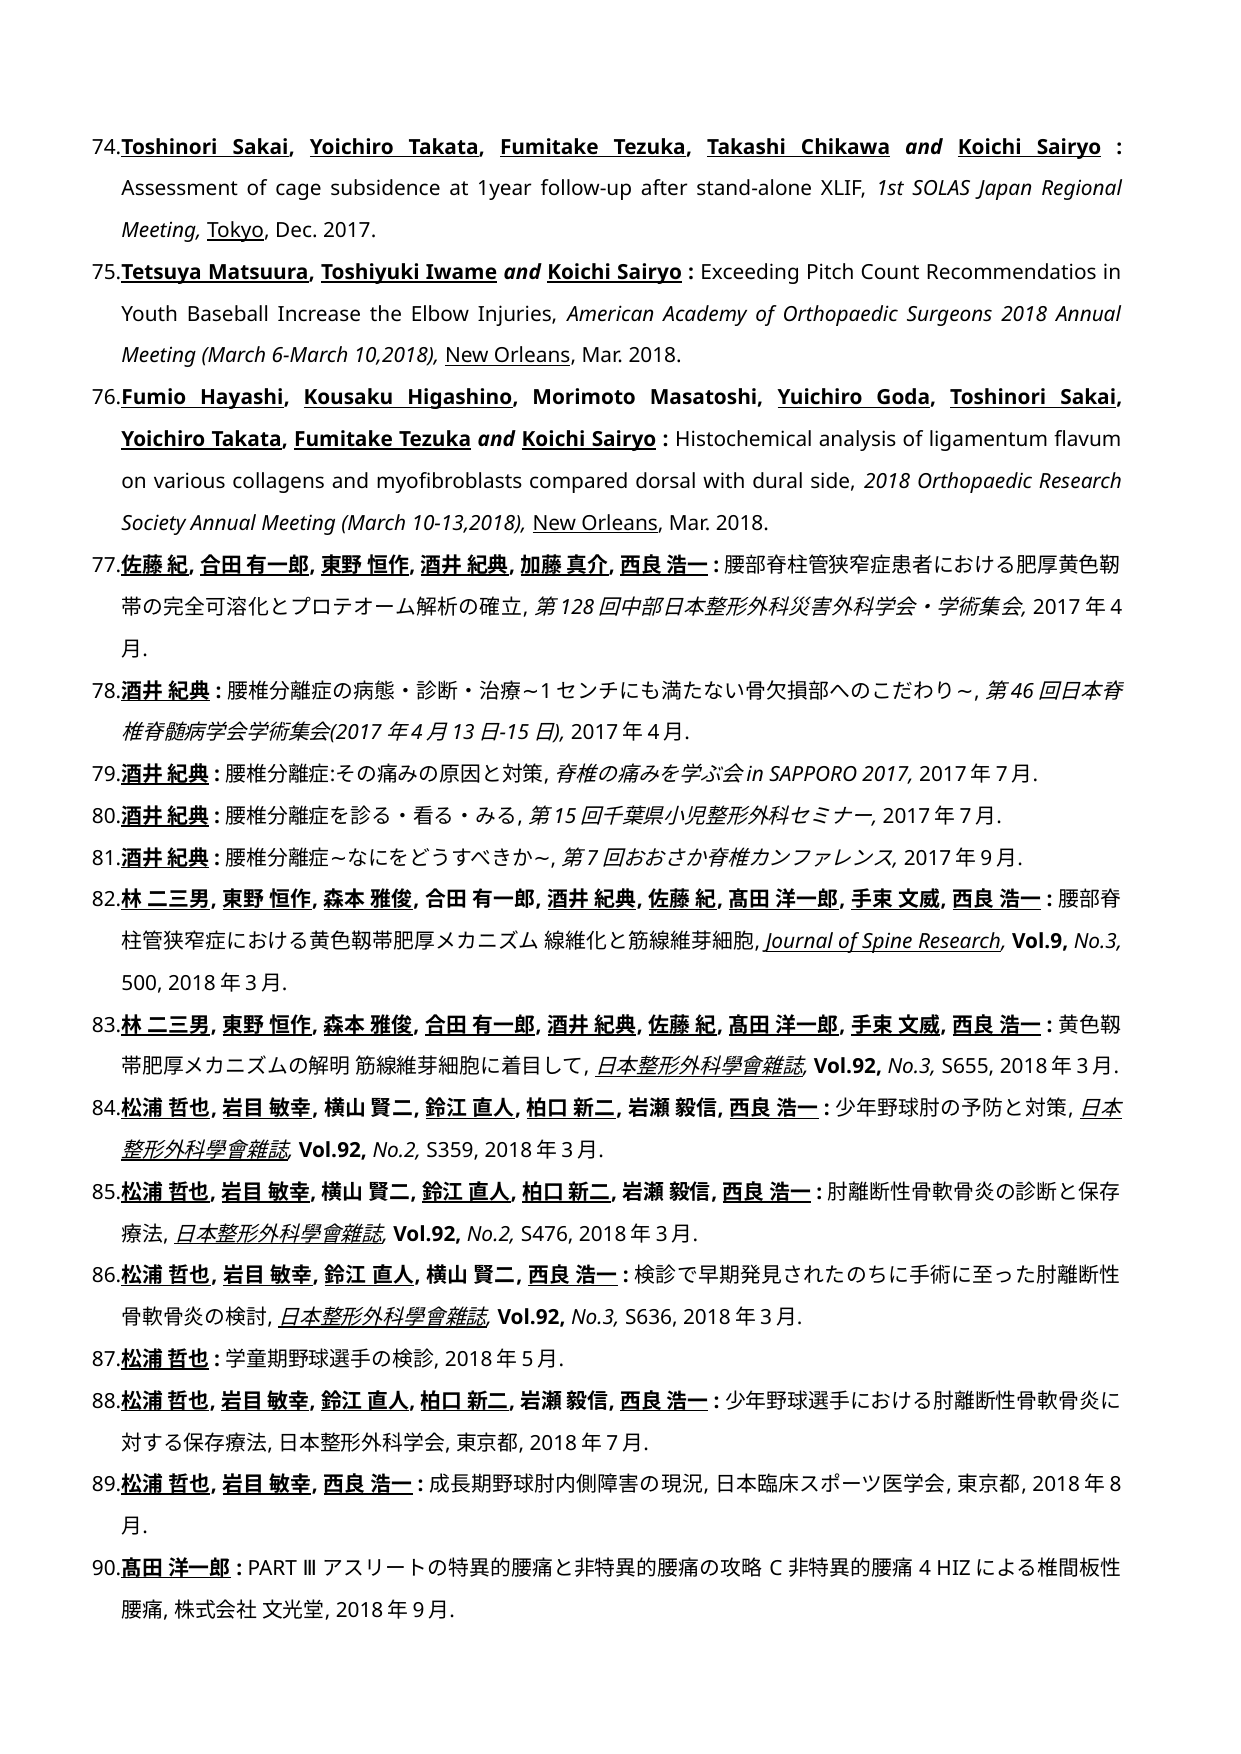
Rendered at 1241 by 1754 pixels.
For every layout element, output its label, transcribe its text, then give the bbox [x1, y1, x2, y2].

list 林 二三男, 東野 恒作, 森本 雅俊, 合田 有一郎, 酒井 紀典, 佐藤 紀, 髙田 洋一郎, 手束 文威, 西良 浩一 : 腰部脊柱管狭窄症における黄色靱帯肥厚メカニズム 線維化と筋線維芽細胞, Journal of Spine Research, Vol.9, No.3, 500, 2018年3月. [92, 877, 1122, 1002]
list 松浦 哲也, 岩目 敏幸, 鈴江 直人, 横山 賢二, 西良 浩一 : 検診で早期発見されたのちに手術に至った肘離断性骨軟骨炎の検討, 日本整形外科學會雜誌, Vol.92, No.3, S636, 2018年3月. [92, 1253, 1122, 1336]
list 酒井 紀典 : 腰椎分離症∼なにをどうすべきか∼, 第7回おおさか脊椎カンファレンス, 2017年9月. [92, 835, 1122, 877]
list 松浦 哲也 : 学童期野球選手の検診, 2018年5月. [92, 1336, 1122, 1378]
list Fumio Hayashi, Kousaku Higashino, Morimoto Masatoshi, Yuichiro Goda, Toshinori Sakai, Yoichiro Takata, Fumitake Tezuka and Koichi Sairyo : Histochemical analysis of ligamentum flavum on various collagens and myofibroblasts compared dorsal with dural side, 2018 Orthopaedic Research Society Annual Meeting (March 10-13,2018), New Orleans, Mar. 2018. [92, 376, 1122, 543]
list 酒井 紀典 : 腰椎分離症の病態・診断・治療∼1センチにも満たない骨欠損部へのこだわり∼, 第46回日本脊椎脊髄病学会学術集会(2017年4月13日-15日), 2017年4月. [92, 668, 1122, 752]
list 酒井 紀典 : 腰椎分離症を診る・看る・みる, 第15回千葉県小児整形外科セミナー, 2017年7月. [92, 793, 1122, 835]
list 酒井 紀典 : 腰椎分離症:その痛みの原因と対策, 脊椎の痛みを学ぶ会in SAPPORO 2017, 2017年7月. [92, 752, 1122, 793]
list 松浦 哲也, 岩目 敏幸, 鈴江 直人, 柏口 新二, 岩瀬 毅信, 西良 浩一 : 少年野球選手における肘離断性骨軟骨炎に対する保存療法, 日本整形外科学会, 東京都, 2018年7月. [92, 1378, 1122, 1462]
list Toshinori Sakai, Yoichiro Takata, Fumitake Tezuka, Takashi Chikawa and Koichi Sairyo : Assessment of cage subsidence at 1year follow-up after stand-alone XLIF, 1st SOLAS Japan Regional Meeting, Tokyo, Dec. 2017. [92, 125, 1122, 250]
list 松浦 哲也, 岩目 敏幸, 横山 賢二, 鈴江 直人, 柏口 新二, 岩瀬 毅信, 西良 浩一 : 肘離断性骨軟骨炎の診断と保存療法, 日本整形外科學會雜誌, Vol.92, No.2, S476, 2018年3月. [92, 1169, 1122, 1253]
list Tetsuya Matsuura, Toshiyuki Iwame and Koichi Sairyo : Exceeding Pitch Count Recommendatios in Youth Baseball Increase the Elbow Injuries, American Academy of Orthopaedic Surgeons 2018 Annual Meeting (March 6-March 10,2018), New Orleans, Mar. 2018. [92, 250, 1122, 376]
list 松浦 哲也, 岩目 敏幸, 横山 賢二, 鈴江 直人, 柏口 新二, 岩瀬 毅信, 西良 浩一 : 少年野球肘の予防と対策, 日本整形外科學會雜誌, Vol.92, No.2, S359, 2018年3月. [92, 1086, 1122, 1169]
list 林 二三男, 東野 恒作, 森本 雅俊, 合田 有一郎, 酒井 紀典, 佐藤 紀, 髙田 洋一郎, 手束 文威, 西良 浩一 : 黄色靱帯肥厚メカニズムの解明 筋線維芽細胞に着目して, 日本整形外科學會雜誌, Vol.92, No.3, S655, 2018年3月. [92, 1002, 1122, 1086]
list 松浦 哲也, 岩目 敏幸, 西良 浩一 : 成長期野球肘内側障害の現況, 日本臨床スポーツ医学会, 東京都, 2018年8月. [92, 1462, 1122, 1545]
list 髙田 洋一郎 : PART Ⅲ アスリートの特異的腰痛と非特異的腰痛の攻略 C 非特異的腰痛 4 HIZによる椎間板性腰痛, 株式会社 文光堂, 2018年9月. [92, 1545, 1122, 1629]
list 佐藤 紀, 合田 有一郎, 東野 恒作, 酒井 紀典, 加藤 真介, 西良 浩一 : 腰部脊柱管狭窄症患者における肥厚黄色靭帯の完全可溶化とプロテオーム解析の確立, 第128回中部日本整形外科災害外科学会・学術集会, 2017年4月. [92, 543, 1122, 668]
